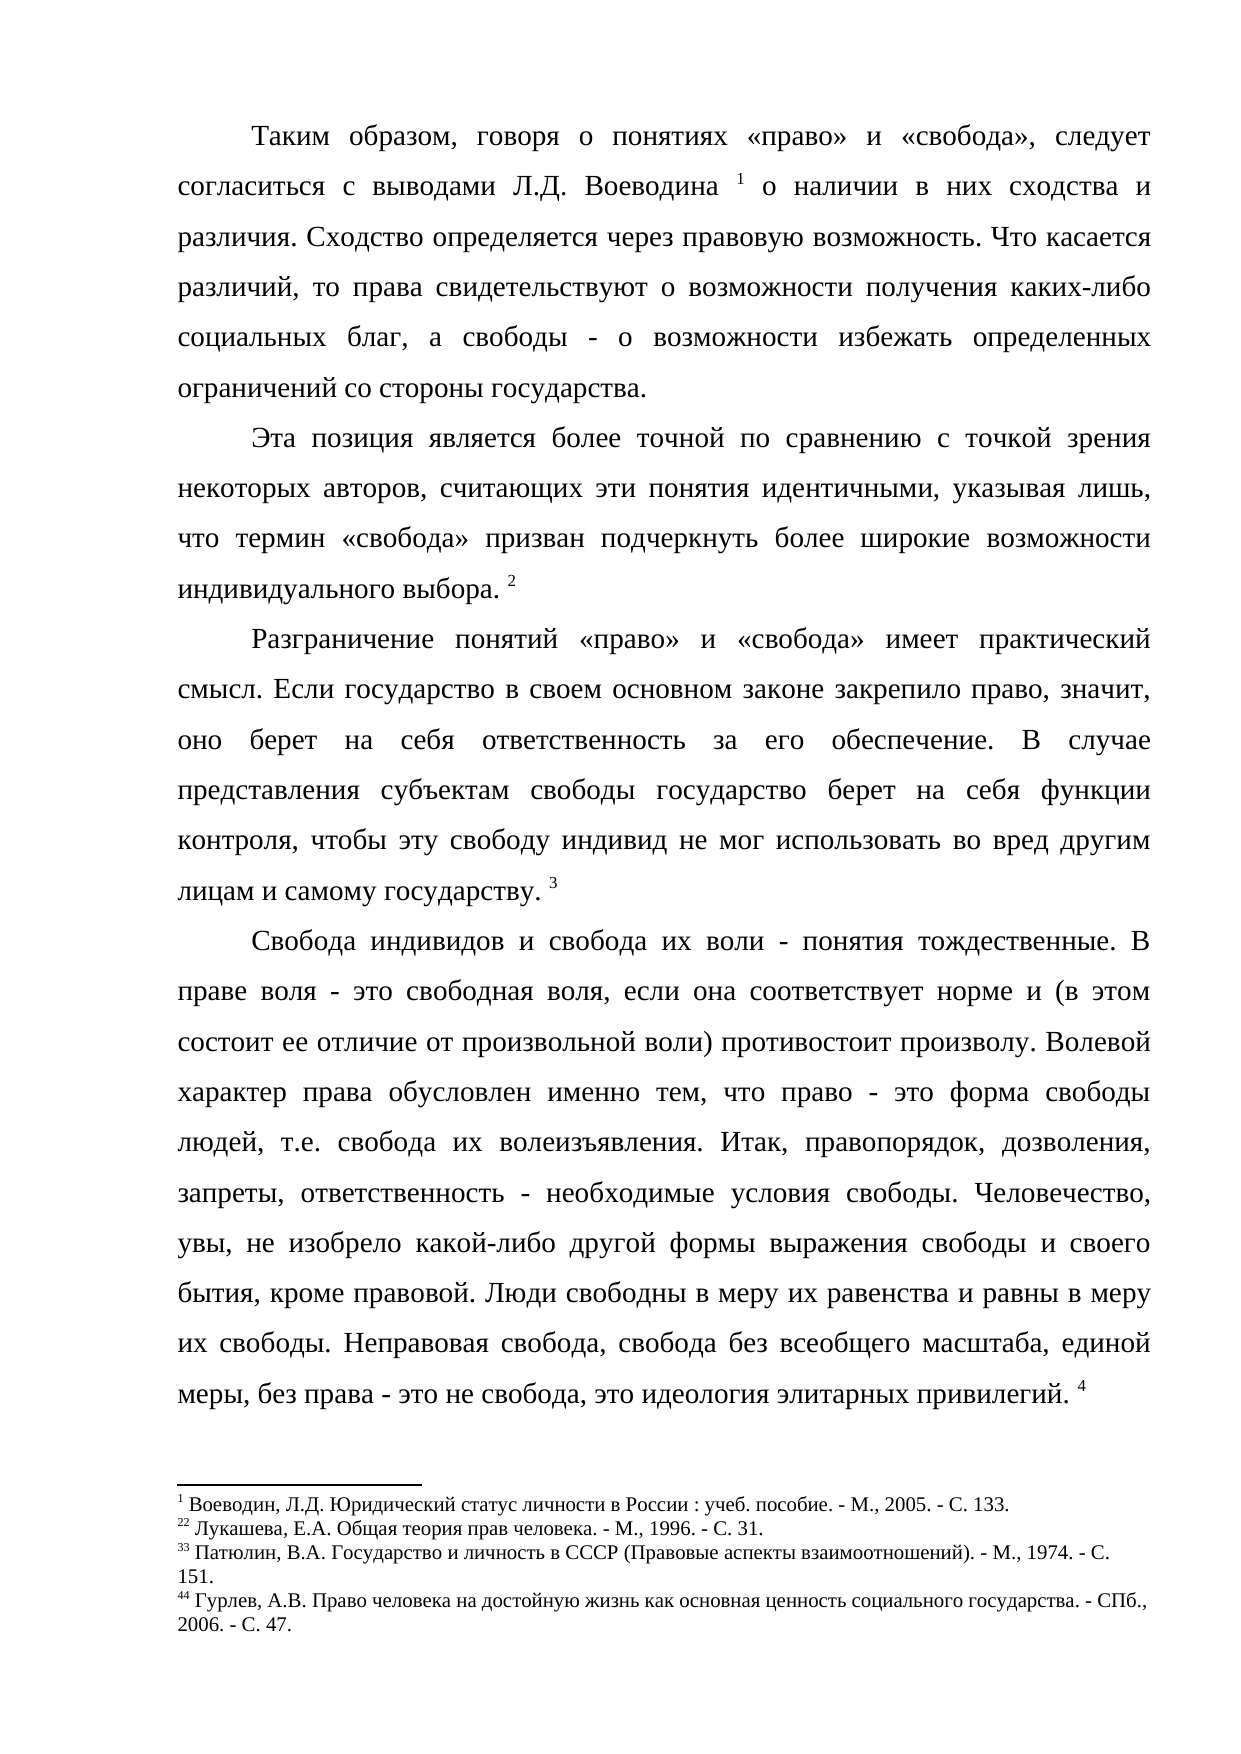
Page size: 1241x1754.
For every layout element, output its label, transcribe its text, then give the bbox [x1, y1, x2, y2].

text Разграничение понятий «право» и «свобода» имеет практический смысл. Если государство в своем основном законе закрепило право, значит, оно берет на себя ответственность за его обеспечение. В случае представления субъектам свободы государство берет на себя функции контроля, чтобы эту свободу индивид не мог использовать во вред другим лицам и самому государству. 3 [177, 621, 1152, 906]
text Свобода индивидов и свобода их воли - понятия тождественные. В праве воля - это свободная воля, если она соответствует норме и (в этом состоит ее отличие от произвольной воли) противостоит произволу. Волевой характер права обусловлен именно тем, что право - это форма свободы людей, т.е. свобода их волеизъявления. Итак, правопорядок, дозволения, запреты, ответственность - необходимые условия свободы. Человечество, увы, не изобрело какой-либо другой формы выражения свободы и своего бытия, кроме правовой. Люди свободны в меру их равенства и равны в меру их свободы. Неправовая свобода, свобода без всеобщего масштаба, единой меры, без права - это не свобода, это идеология элитарных привилегий. 4 [177, 923, 1152, 1409]
text Эта позиция является более точной по сравнению с точкой зрения некоторых авторов, считающих эти понятия идентичными, указывая лишь, что термин «свобода» призван подчеркнуть более широкие возможности индивидуального выбора. 2 [177, 420, 1152, 604]
text Таким образом, говоря о понятиях «право» и «свобода», следует согласиться с выводами Л.Д. Воеводина 1 о наличии в них сходства и различия. Сходство определяется через правовую возможность. Что касается различий, то права свидетельствуют о возможности получения каких-либо социальных благ, а свободы - о возможности избежать определенных ограничений со стороны государства. [177, 118, 1152, 403]
